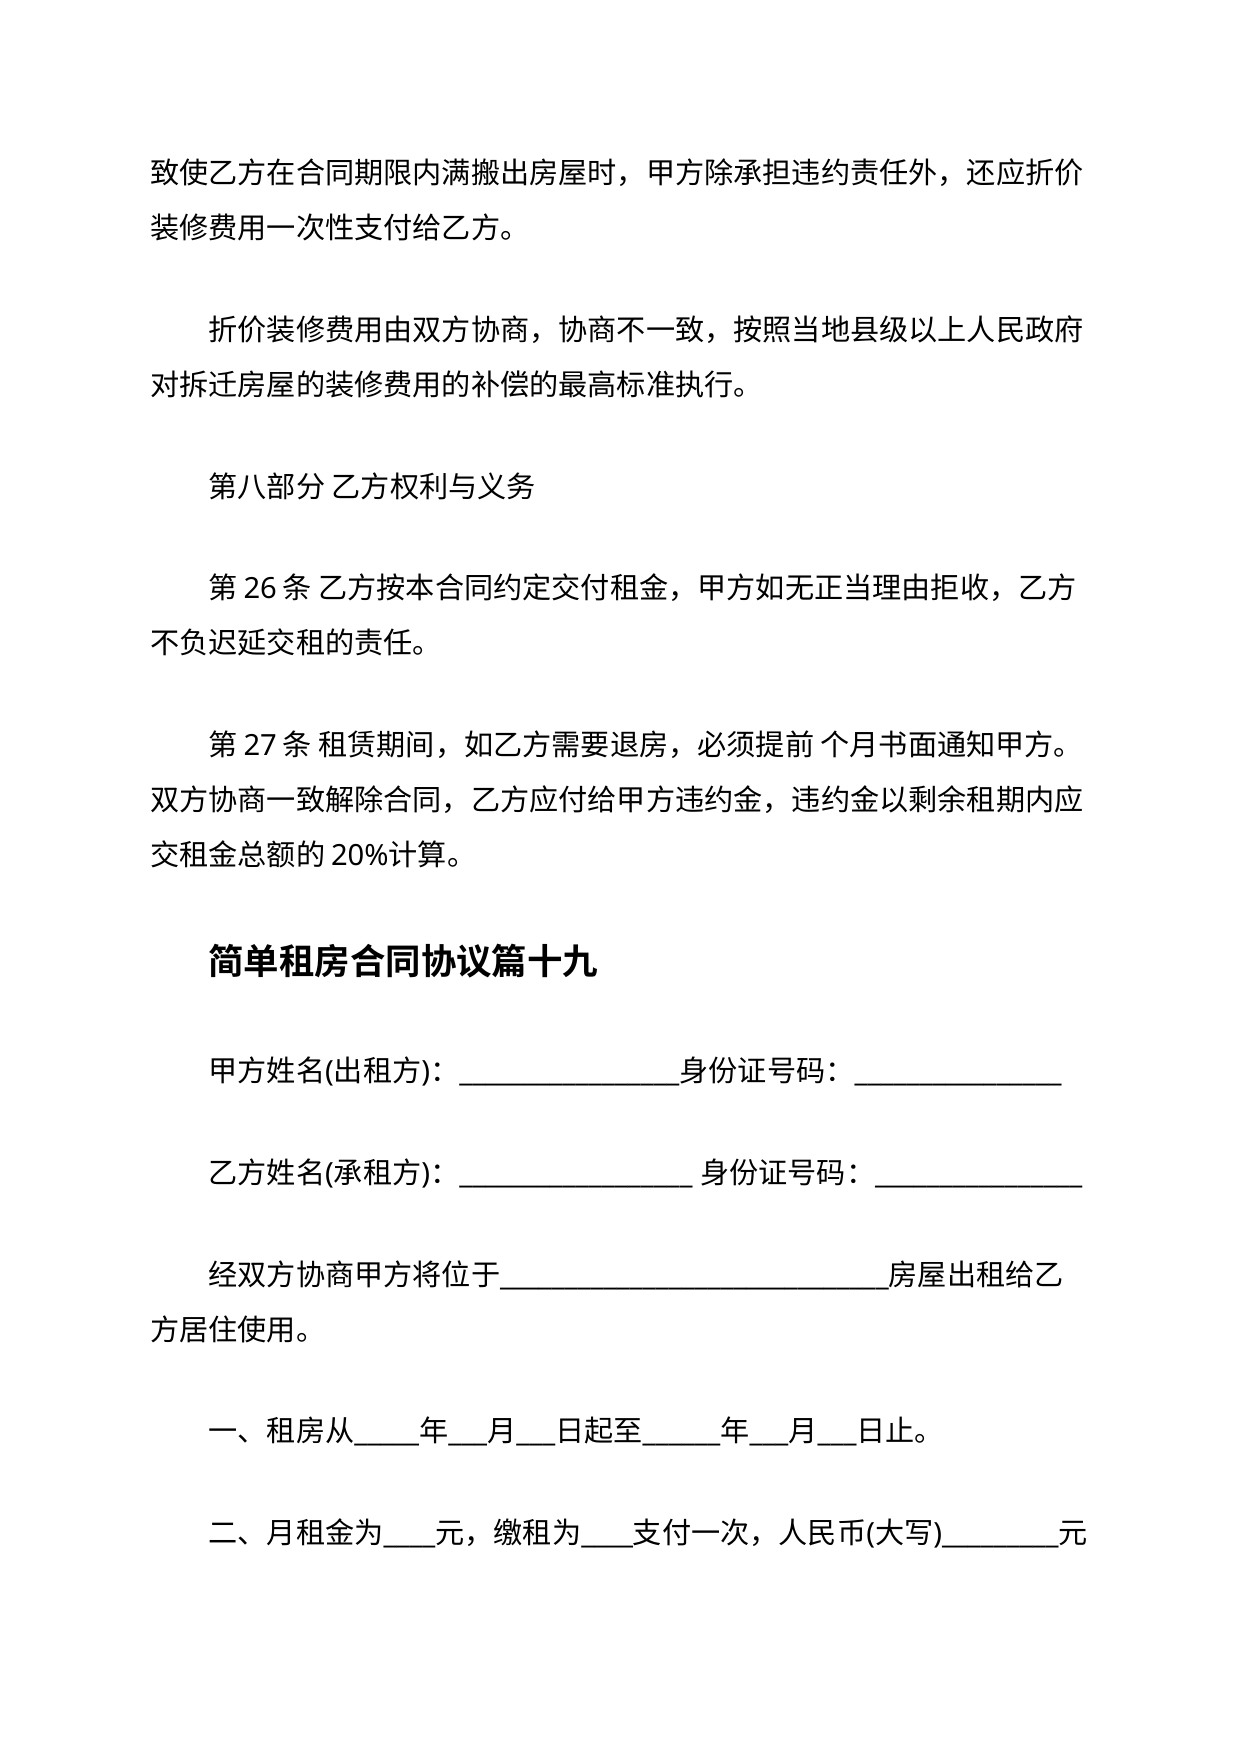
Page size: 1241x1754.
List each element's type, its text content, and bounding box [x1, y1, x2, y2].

text 第27条 租赁期间，如乙方需要退房，必须提前 个月书面通知甲方。双方协商一致解除合同，乙方应付给甲方违约金，违约金以剩余租期内应交租金总额的20%计算。 [150, 722, 1090, 874]
text 甲方姓名(出租方)：_________________身份证号码：________________ [150, 1047, 1090, 1089]
text 简单租房合同协议篇十九 [150, 934, 1090, 985]
text 一、租房从_____年___月___日起至______年___月___日止。 [150, 1408, 1090, 1450]
text 经双方协商甲方将位于______________________________房屋出租给乙方居住使用。 [150, 1251, 1090, 1348]
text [150, 1510, 1090, 1552]
text 第八部分 乙方权利与义务 [150, 463, 1090, 506]
text 乙方姓名(承租方)：__________________ 身份证号码：________________ [150, 1149, 1090, 1192]
text 第26条 乙方按本合同约定交付租金，甲方如无正当理由拒收，乙方不负迟延交租的责任。 [150, 565, 1090, 662]
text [150, 150, 1090, 247]
text 折价装修费用由双方协商，协商不一致，按照当地县级以上人民政府对拆迁房屋的装修费用的补偿的最高标准执行。 [150, 307, 1090, 404]
